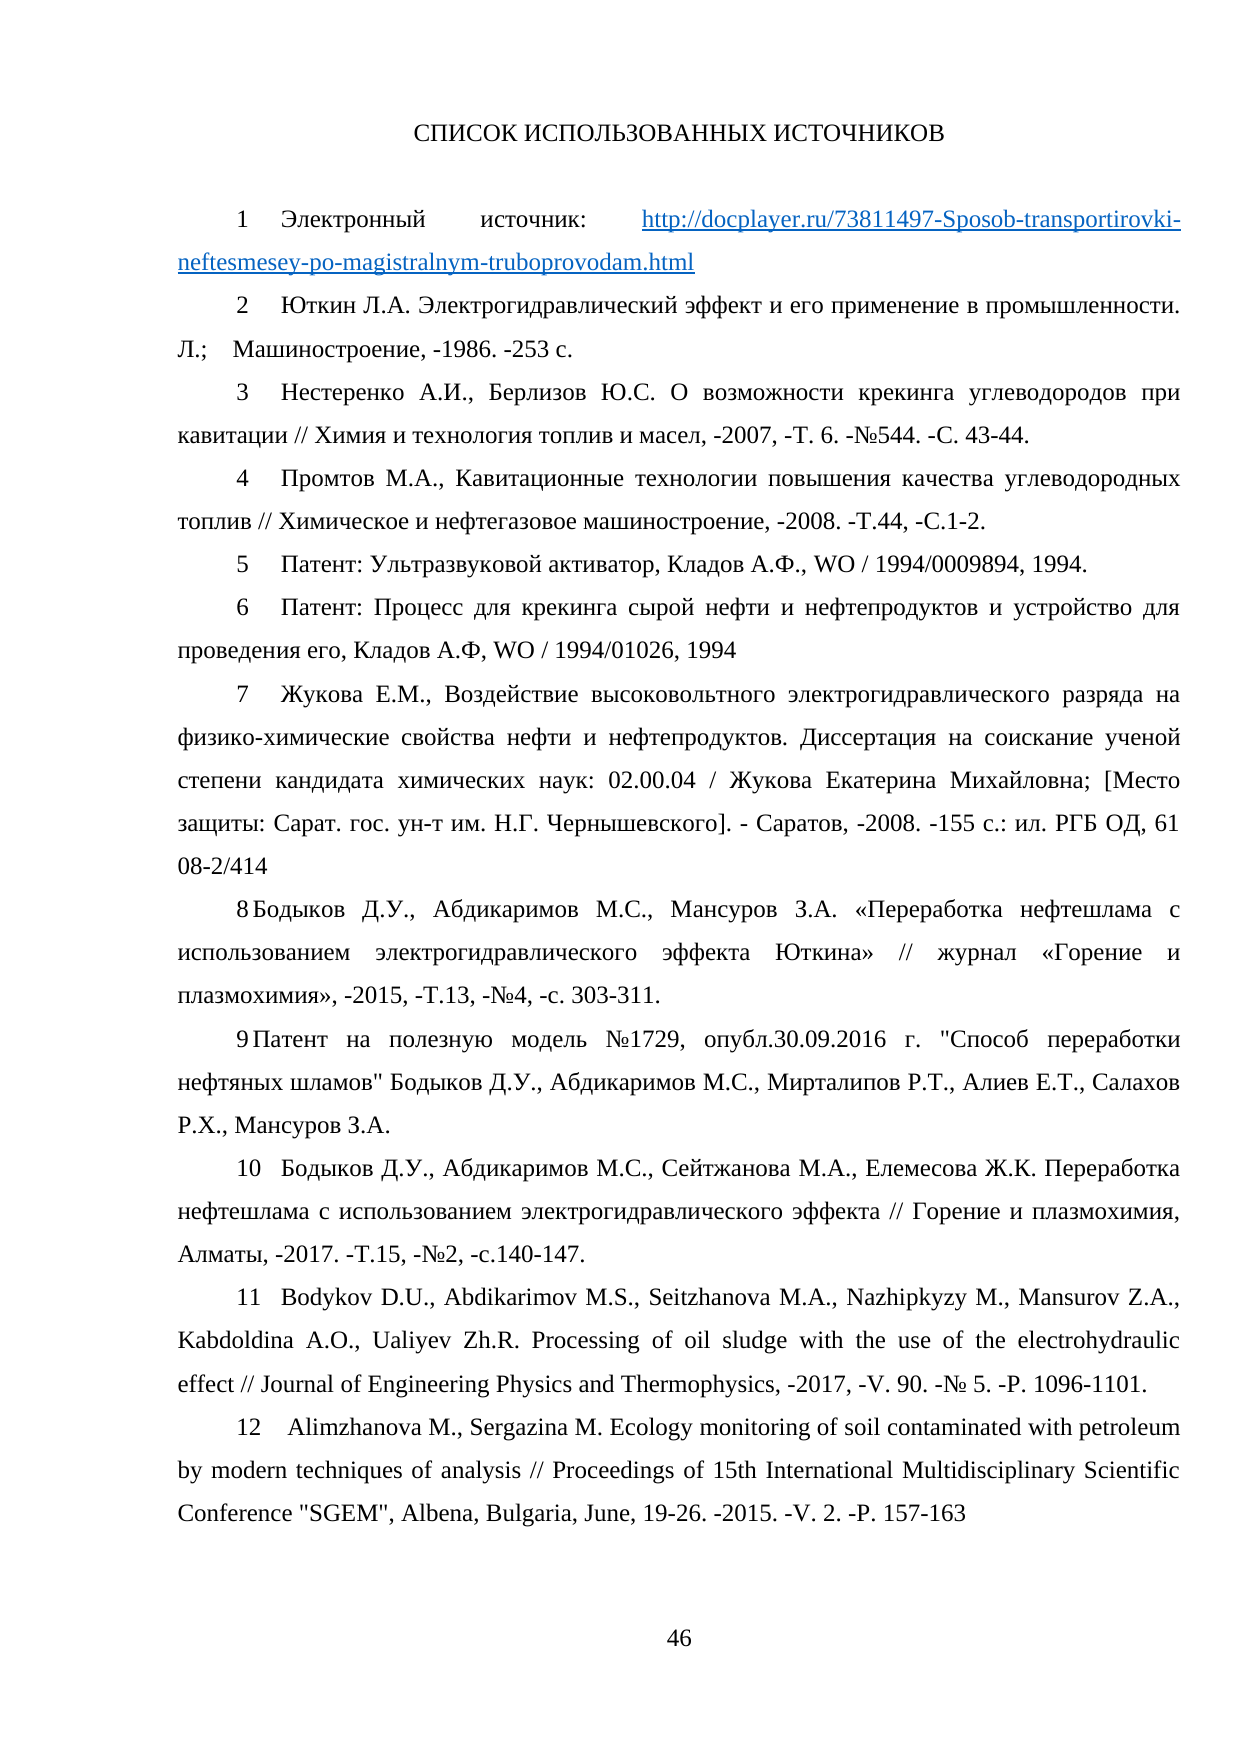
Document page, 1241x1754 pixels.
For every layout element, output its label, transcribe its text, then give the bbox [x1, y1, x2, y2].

list Юткин Л.А. Электрогидравлический эффект и его применение в промышленности. Л.; Машиностроение, -1986. -253 с. [177, 291, 1181, 362]
list Патент на полезную модель №1729, опубл.30.09.2016 г. "Способ переработки нефтяных шламов" Бодыков Д.У., Абдикаримов М.С., Мирталипов Р.Т., Алиев Е.Т., Салахов Р.Х., Мансуров З.А. [177, 1024, 1181, 1139]
list Патент: Ультразвуковой активатор, Кладов А.Ф., WO / 1994/0009894, 1994. [177, 549, 356, 578]
list Бодыков Д.У., Абдикаримов М.С., Сейтжанова М.А., Елемесова Ж.К. Переработка нефтешлама с использованием электрогидравлического эффекта // Горение и плазмохимия, Алматы, -2017. -Т.15, -№2, -с.140-147. [177, 1153, 1181, 1268]
list Жукова Е.М., Воздействие высоковольтного электрогидравлического разряда на физико-химические свойства нефти и нефтепродуктов. Диссертация на соискание ученой степени кандидата химических наук: 02.00.04 / Жукова Екатерина Михайловна; [Место защиты: Сарат. гос. ун-т им. Н.Г. Чернышевского]. - Саратов, -2008. -155 с.: ил. РГБ ОД, 61 08-2/414 [177, 837, 1181, 880]
list Alimzhanova M., Sergazina M. Ecology monitoring of soil contaminated with petroleum by modern techniques of analysis // Proceedings of 15th International Multidisciplinary Scientific Conference "SGEM", Albena, Bulgaria, June, 19-26. -2015. -V. 2. -P. 157-163 [177, 1412, 1181, 1527]
list Жукова Е.М., Воздействие высоковольтного электрогидравлического разряда на физико-химические свойства нефти и нефтепродуктов. Диссертация на соискание ученой степени кандидата химических наук: 02.00.04 / Жукова Екатерина Михайловна; [Место защиты: Сарат. гос. ун-т им. Н.Г. Чернышевского]. - Саратов, -2008. -155 с.: ил. РГБ ОД, 61 08-2/414 [177, 679, 1181, 808]
list Нестеренко А.И., Берлизов Ю.С. О возможности крекинга углеводородов при кавитации // Химия и технология топлив и масел, -2007, -T. 6. -№544. -C. 43-44. [177, 377, 1181, 449]
list Электронный источник: http://docplayer.ru/73811497-Sposob-transportirovki-neftesmesey-po-magistralnym-truboprovodam.html [177, 204, 1181, 276]
text СПИСОК ИСПОЛЬЗОВАННЫХ ИСТОЧНИКОВ [177, 118, 1181, 147]
list Бодыков Д.У., Абдикаримов М.С., Мансуров З.А. «Переработка нефтешлама с использованием электрогидравлического эффекта Юткина» // журнал «Горение и плазмохимия», -2015, -Т.13, -№4, -с. 303-311. [177, 894, 1181, 1009]
list Bodykov D.U., Abdikarimov M.S., Seitzhanova M.A., Nazhipkyzy M., Mansurov Z.A., Kabdoldina A.O., Ualiyev Zh.R. Processing of oil sludge with the use of the electrohydraulic effect // Journal of Engineering Physics and Thermophysics, -2017, -V. 90. -№ 5. -Р. 1096-1101. [177, 1282, 1181, 1397]
list Промтов М.А., Кавитационные технологии повышения качества углеводородных топлив // Химическое и нефтегазовое машиностроение, -2008. -Т.44, -С.1-2. [177, 463, 1181, 535]
list Патент: Процесс для крекинга сырой нефти и нефтепродуктов и устройство для проведения его, Кладов А.Ф, WO / 1994/01026, 1994 [177, 592, 1181, 664]
list Патент: Ультразвуковой активатор, Кладов А.Ф., WO / 1994/0009894, 1994. [363, 549, 1181, 578]
